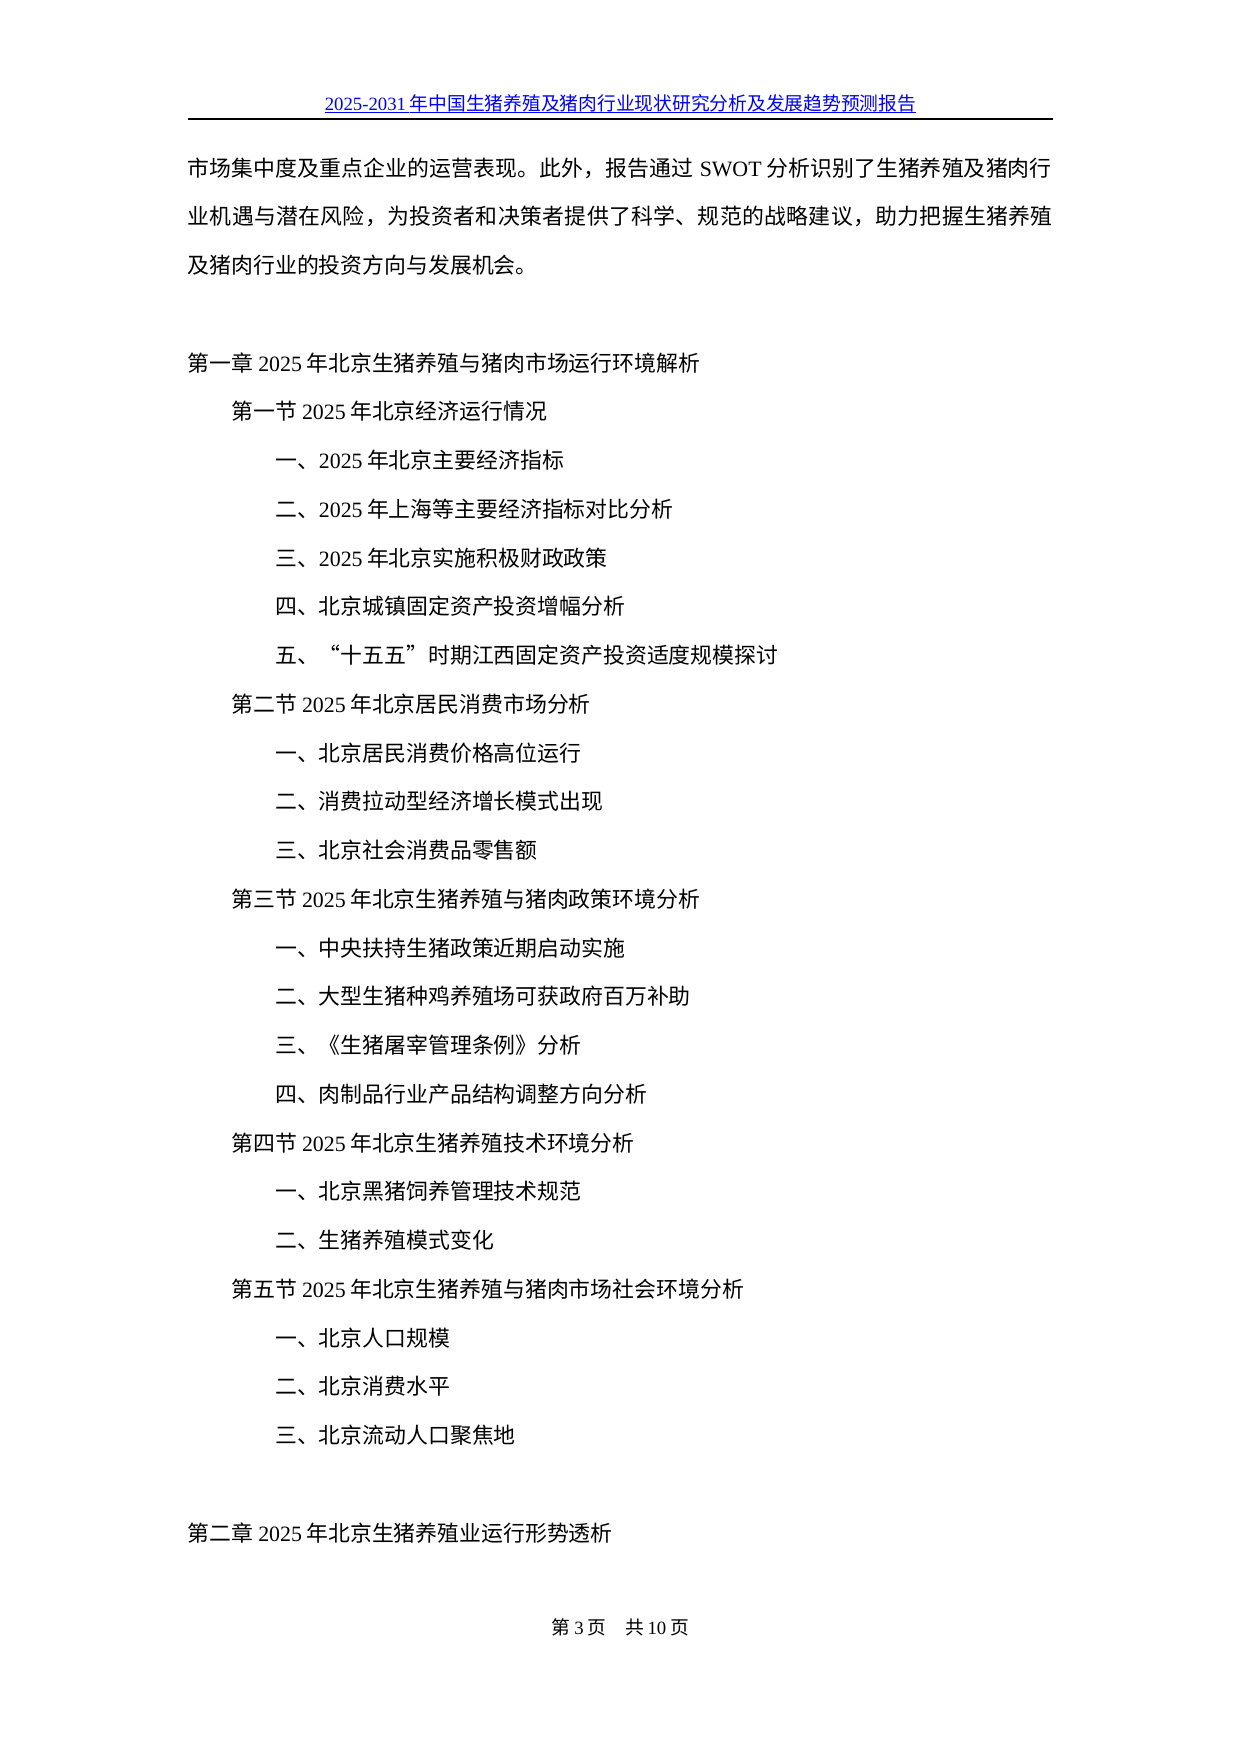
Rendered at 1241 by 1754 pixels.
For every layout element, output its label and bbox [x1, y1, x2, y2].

text [187, 150, 1053, 1548]
